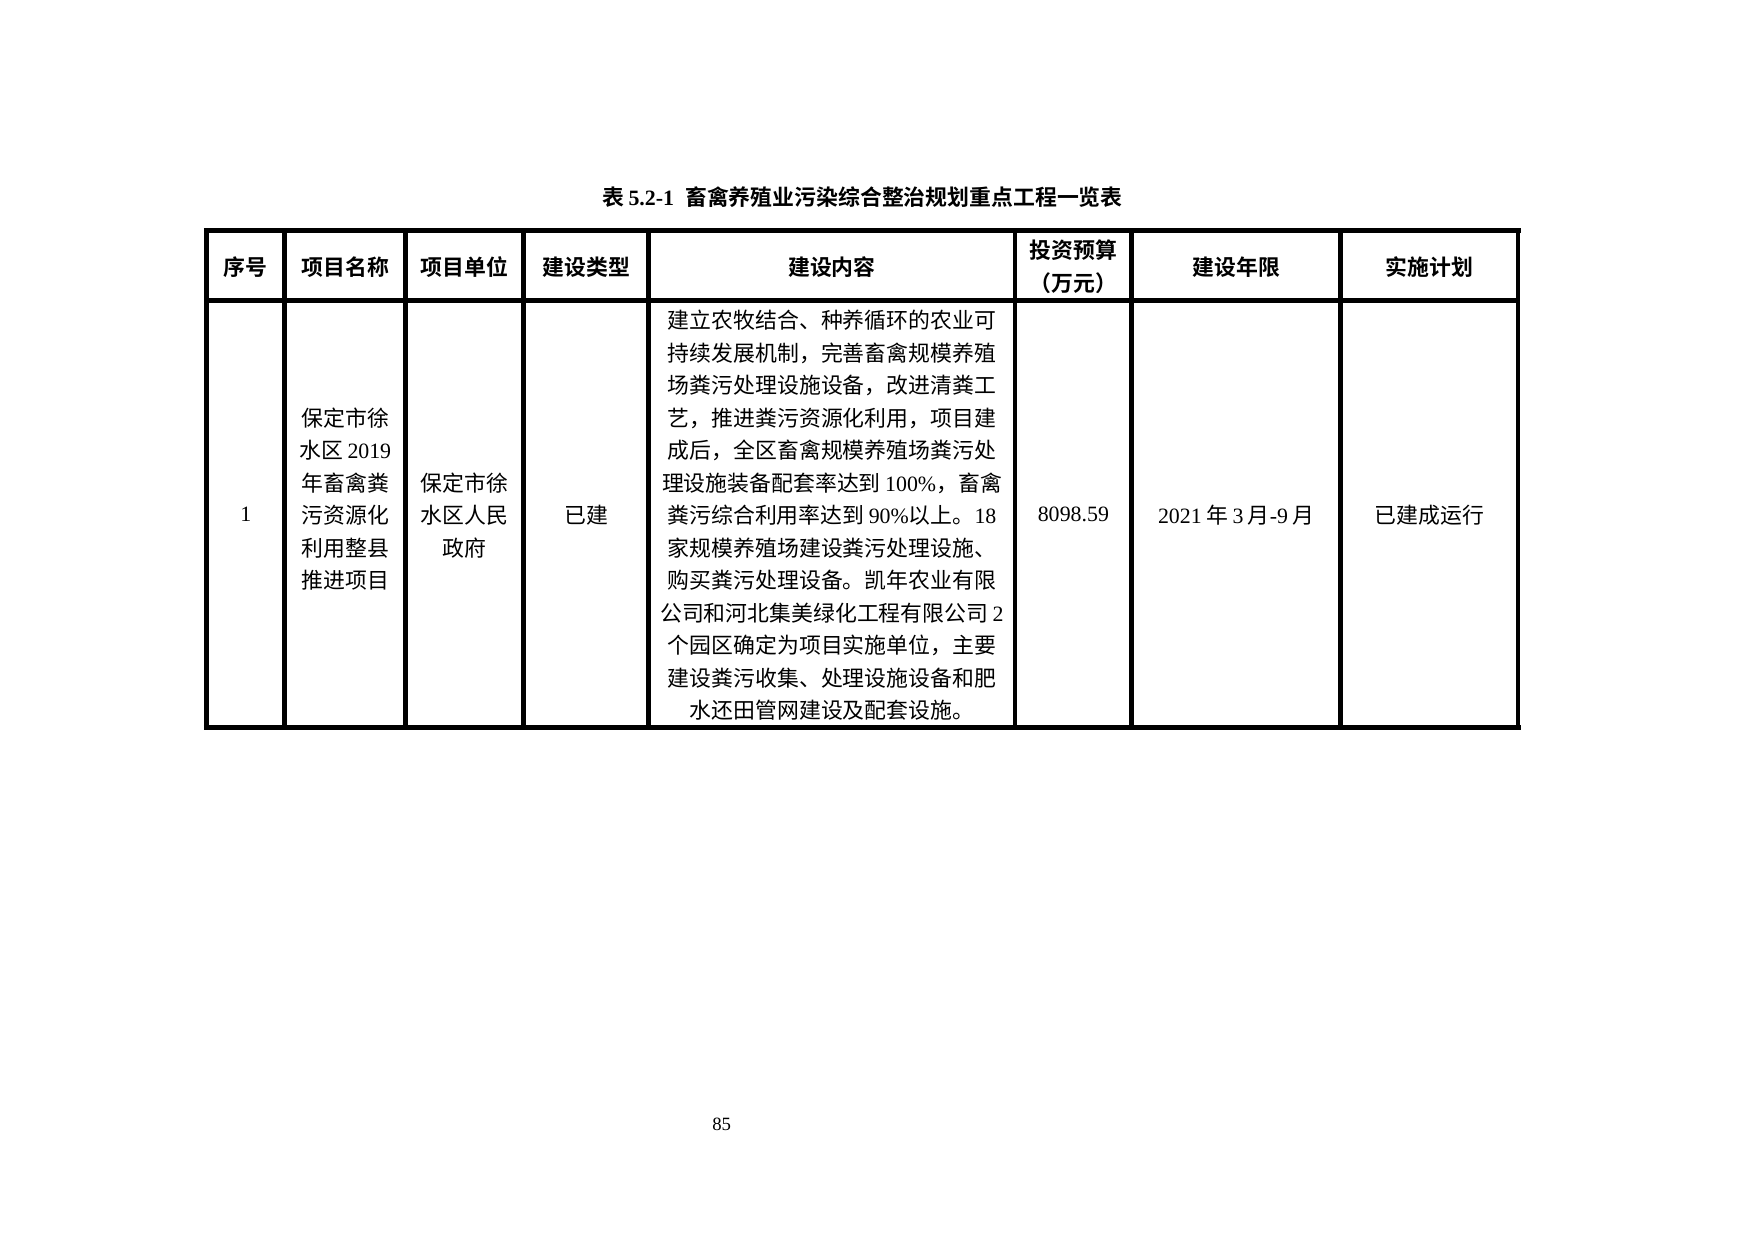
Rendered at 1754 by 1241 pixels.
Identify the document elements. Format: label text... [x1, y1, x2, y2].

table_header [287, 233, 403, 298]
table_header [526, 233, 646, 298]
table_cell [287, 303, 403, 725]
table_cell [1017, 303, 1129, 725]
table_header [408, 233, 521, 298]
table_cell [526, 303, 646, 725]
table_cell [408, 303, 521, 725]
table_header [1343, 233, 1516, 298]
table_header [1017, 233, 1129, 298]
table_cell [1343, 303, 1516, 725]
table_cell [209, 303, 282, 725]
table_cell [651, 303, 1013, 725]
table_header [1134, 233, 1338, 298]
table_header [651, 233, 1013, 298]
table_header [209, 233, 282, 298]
text 表5.2-1 畜禽养殖业污染综合整治规划重点工程一览表 [148, 180, 1577, 212]
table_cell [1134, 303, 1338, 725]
